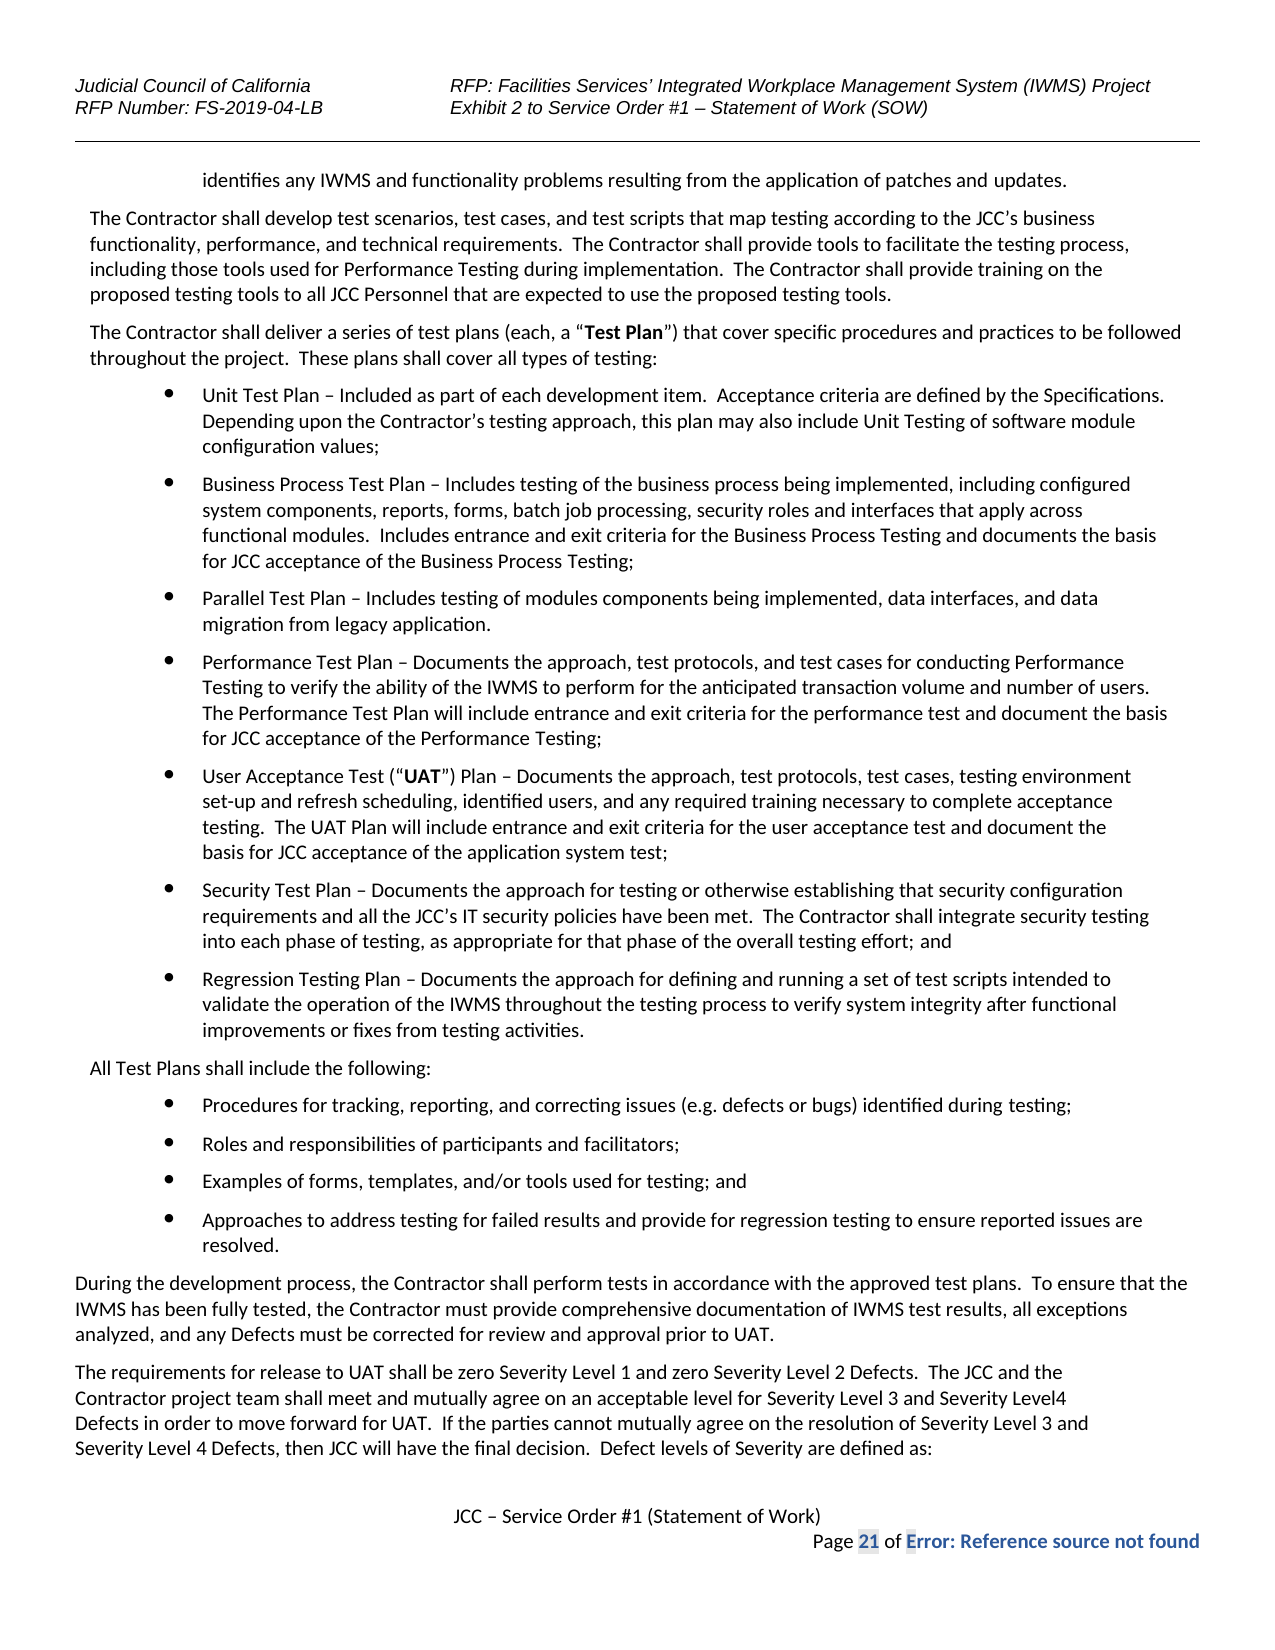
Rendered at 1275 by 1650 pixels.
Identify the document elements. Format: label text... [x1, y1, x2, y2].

text The Contractor shall develop test scenarios, test cases, and test scripts that map testing according to the JCC’s business functionality, performance, and technical requirements. The Contractor shall provide tools to facilitate the testing process, including those tools used for Performance Testing during implementation. The Contractor shall provide training on the proposed testing tools to all JCC Personnel that are expected to use the proposed testing tools. [89, 205, 1153, 307]
list Roles and responsibilities of participants and facilitators; [164, 1131, 1200, 1156]
list Security Test Plan – Documents the approach for testing or otherwise establishing that security configuration requirements and all the JCC’s IT security policies have been met. The Contractor shall integrate security testing into each phase of testing, as appropriate for that phase of the overall testing effort; and [164, 877, 1151, 954]
list Examples of forms, templates, and/or tools used for testing; and [164, 1169, 1200, 1194]
list Regression Testing Plan – Documents the approach for defining and running a set of test scripts intended to validate the operation of the IWMS throughout the testing process to verify system integrity after functional improvements or fixes from testing activities. [164, 966, 1183, 1042]
list Approaches to address testing for failed results and provide for regression testing to ensure reported issues are resolved. [164, 1207, 1181, 1258]
list Performance Test Plan – Documents the approach, test protocols, and test cases for conducting Performance Testing to verify the ability of the IWMS to perform for the anticipated transaction volume and number of users. The Performance Test Plan will include entrance and exit criteria for the performance test and document the basis for JCC acceptance of the Performance Testing; [164, 649, 1170, 751]
text During the development process, the Contractor shall perform tests in accordance with the approved test plans. To ensure that the IWMS has been fully tested, the Contractor must provide comprehensive documentation of IWMS test results, all exceptions analyzed, and any Defects must be corrected for review and approval prior to UAT. [75, 1271, 1200, 1347]
list Unit Test Plan – Included as part of each development item. Acceptance criteria are defined by the Specifications. Depending upon the Contractor’s testing approach, this plan may also include Unit Testing of software module configuration values; [164, 383, 1171, 459]
list Procedures for tracking, reporting, and correcting issues (e.g. defects or bugs) identified during testing; [164, 1093, 1200, 1118]
text All Test Plans shall include the following: [89, 1055, 1200, 1080]
list User Acceptance Test (“UAT”) Plan – Documents the approach, test protocols, test cases, testing environment set-up and refresh scheduling, identified users, and any required training necessary to complete acceptance testing. The UAT Plan will include entrance and exit criteria for the user acceptance test and document the basis for JCC acceptance of the application system test; [164, 763, 1151, 865]
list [164, 168, 1184, 193]
text The requirements for release to UAT shall be zero Severity Level 1 and zero Severity Level 2 Defects. The JCC and the Contractor project team shall meet and mutually agree on an acceptable level for Severity Level 3 and Severity Level4 Defects in order to move forward for UAT. If the parties cannot mutually agree on the resolution of Severity Level 3 and Severity Level 4 Defects, then JCC will have the final decision. Defect levels of Severity are defined as: [75, 1359, 1112, 1461]
text The Contractor shall deliver a series of test plans (each, a “Test Plan”) that cover specific procedures and practices to be followed throughout the project. These plans shall cover all types of testing: [89, 319, 1185, 370]
list Parallel Test Plan – Includes testing of modules components being implemented, data interfaces, and data migration from legacy application. [164, 586, 1132, 637]
list Business Process Test Plan – Includes testing of the business process being implemented, including configured system components, reports, forms, batch job processing, security roles and interfaces that apply across functional modules. Includes entrance and exit criteria for the Business Process Testing and documents the basis for JCC acceptance of the Business Process Testing; [164, 471, 1173, 573]
